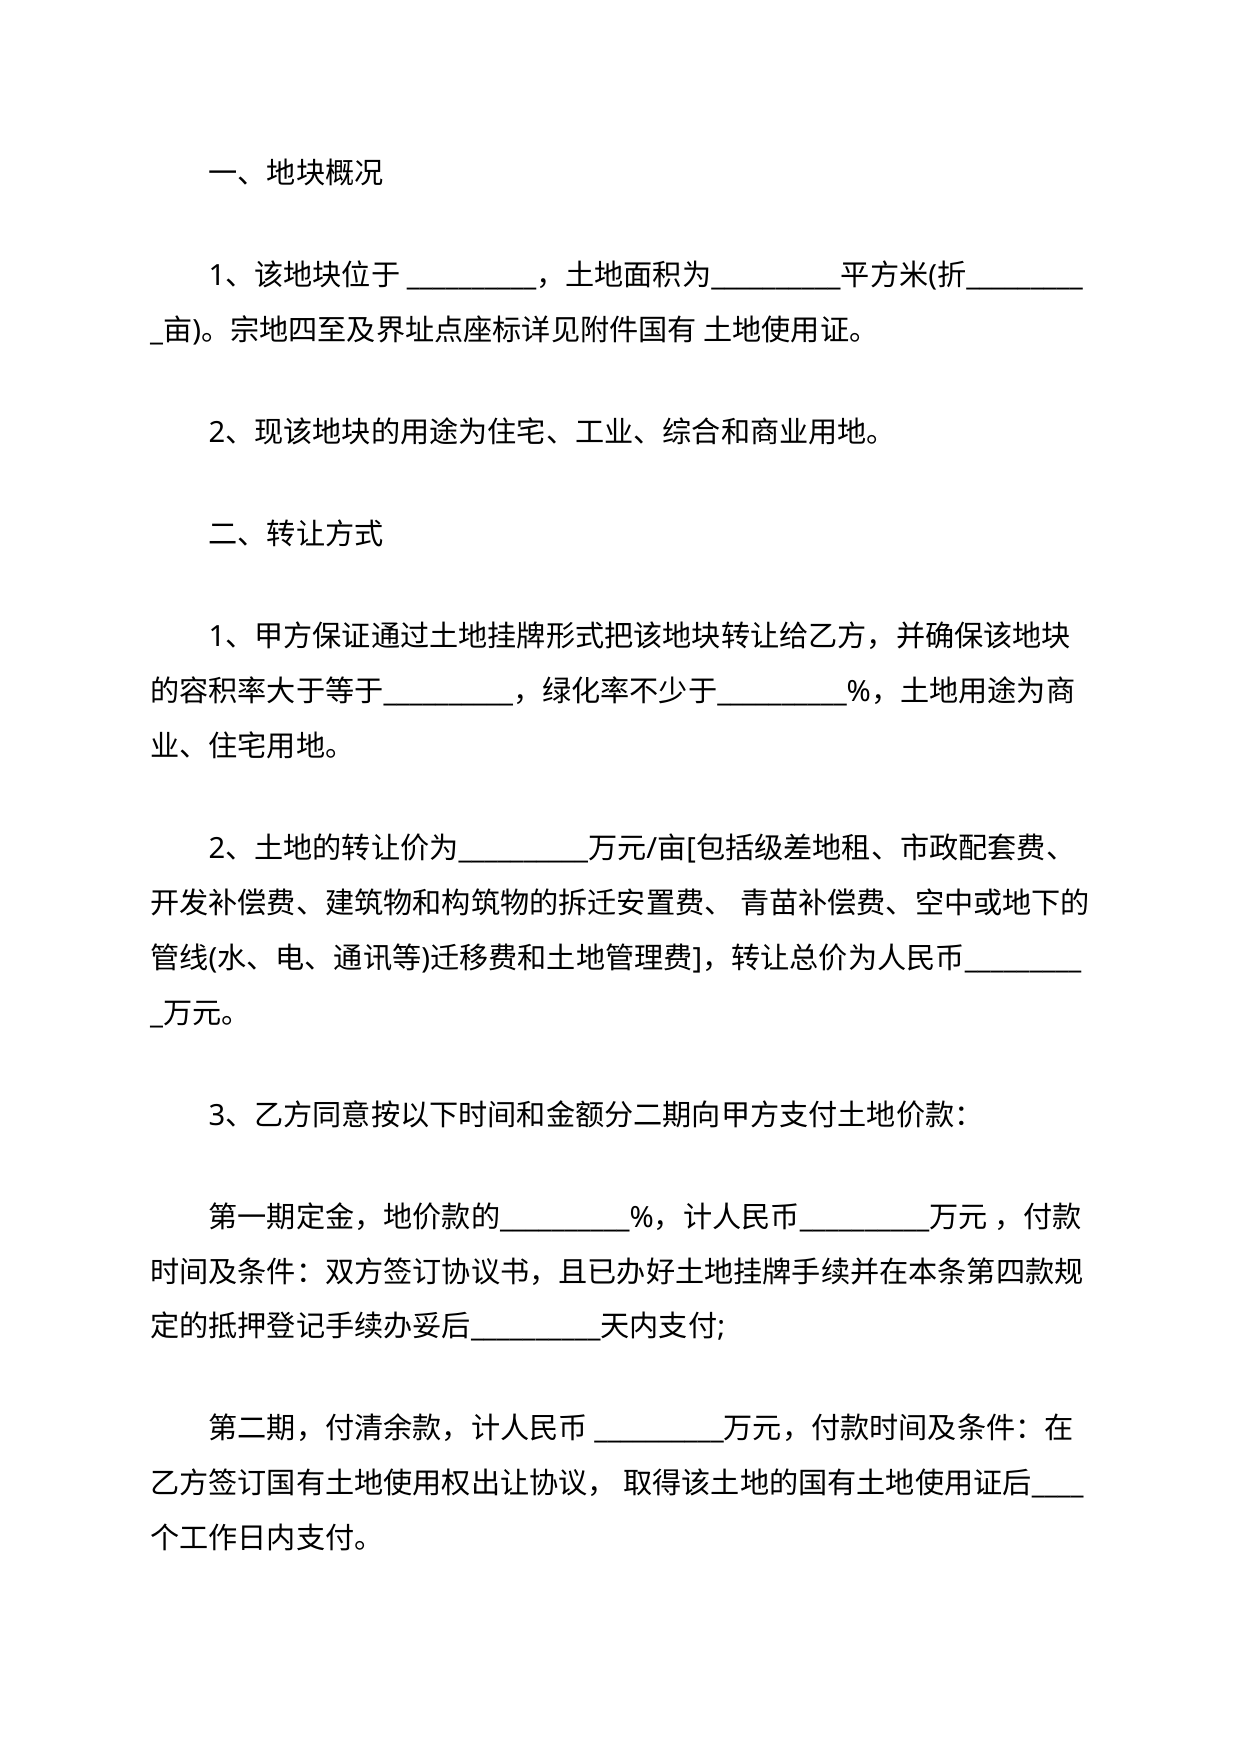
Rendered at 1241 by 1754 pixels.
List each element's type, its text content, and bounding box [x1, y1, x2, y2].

text 3、乙方同意按以下时间和金额分二期向甲方支付土地价款： [150, 1091, 1090, 1133]
text 1、该地块位于 __________，土地面积为__________平方米(折__________亩)。宗地四至及界址点座标详见附件国有 土地使用证。 [150, 252, 1090, 349]
text 2、现该地块的用途为住宅、工业、综合和商业用地。 [150, 409, 1090, 451]
text 第一期定金，地价款的__________%，计人民币__________万元 ，付款时间及条件：双方签订协议书，且已办好土地挂牌手续并在本条第四款规定的抵押登记手续办妥后__________天内支付; [150, 1193, 1090, 1345]
text 二、转让方式 [150, 511, 1090, 553]
text 第二期，付清余款，计人民币 __________万元，付款时间及条件：在乙方签订国有土地使用权出让协议， 取得该土地的国有土地使用证后____个工作日内支付。 [150, 1405, 1090, 1557]
text 2、土地的转让价为__________万元/亩[包括级差地租、市政配套费、开发补偿费、建筑物和构筑物的拆迁安置费、 青苗补偿费、空中或地下的管线(水、电、通讯等)迁移费和土地管理费]，转让总价为人民币__________万元。 [150, 824, 1090, 1032]
text 一、地块概况 [150, 150, 1090, 192]
text 1、甲方保证通过土地挂牌形式把该地块转让给乙方，并确保该地块的容积率大于等于__________，绿化率不少于__________%，土地用途为商业、住宅用地。 [150, 612, 1090, 765]
